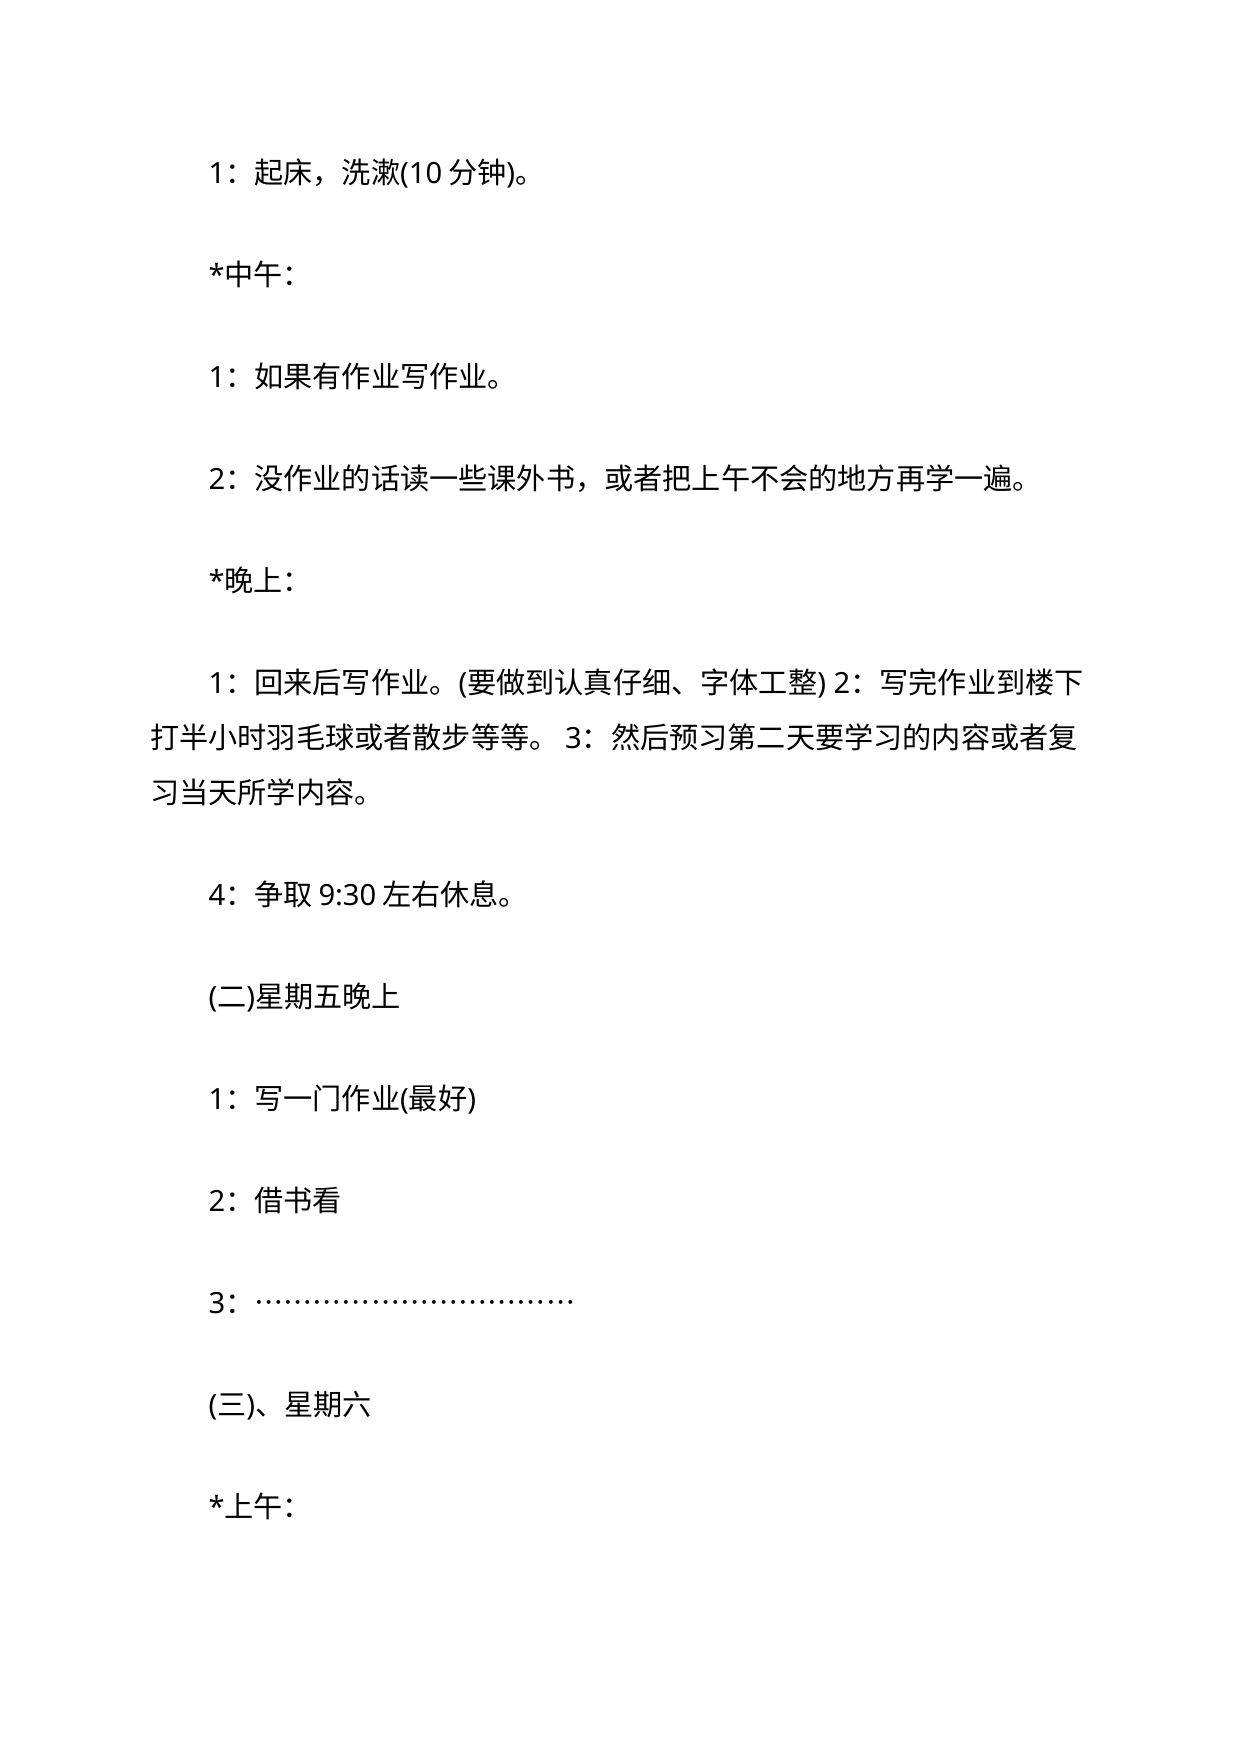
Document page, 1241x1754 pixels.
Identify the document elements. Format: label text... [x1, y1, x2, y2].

text 2：没作业的话读一些课外书，或者把上午不会的地方再学一遍。 [150, 456, 1090, 498]
text (二)星期五晚上 [150, 974, 1090, 1016]
text 4：争取9:30左右休息。 [150, 872, 1090, 914]
text 1：如果有作业写作业。 [150, 354, 1090, 396]
text *晚上： [150, 558, 1090, 600]
text 3：…………………………… [150, 1279, 1090, 1322]
text (三)、星期六 [150, 1382, 1090, 1424]
text *中午： [150, 252, 1090, 294]
text 1：写一门作业(最好) [150, 1076, 1090, 1118]
text 1：起床，洗漱(10分钟)。 [150, 150, 1090, 192]
text 2：借书看 [150, 1178, 1090, 1220]
text *上午： [150, 1483, 1090, 1526]
text 1：回来后写作业。(要做到认真仔细、字体工整) 2：写完作业到楼下打半小时羽毛球或者散步等等。 3：然后预习第二天要学习的内容或者复习当天所学内容。 [150, 660, 1090, 812]
